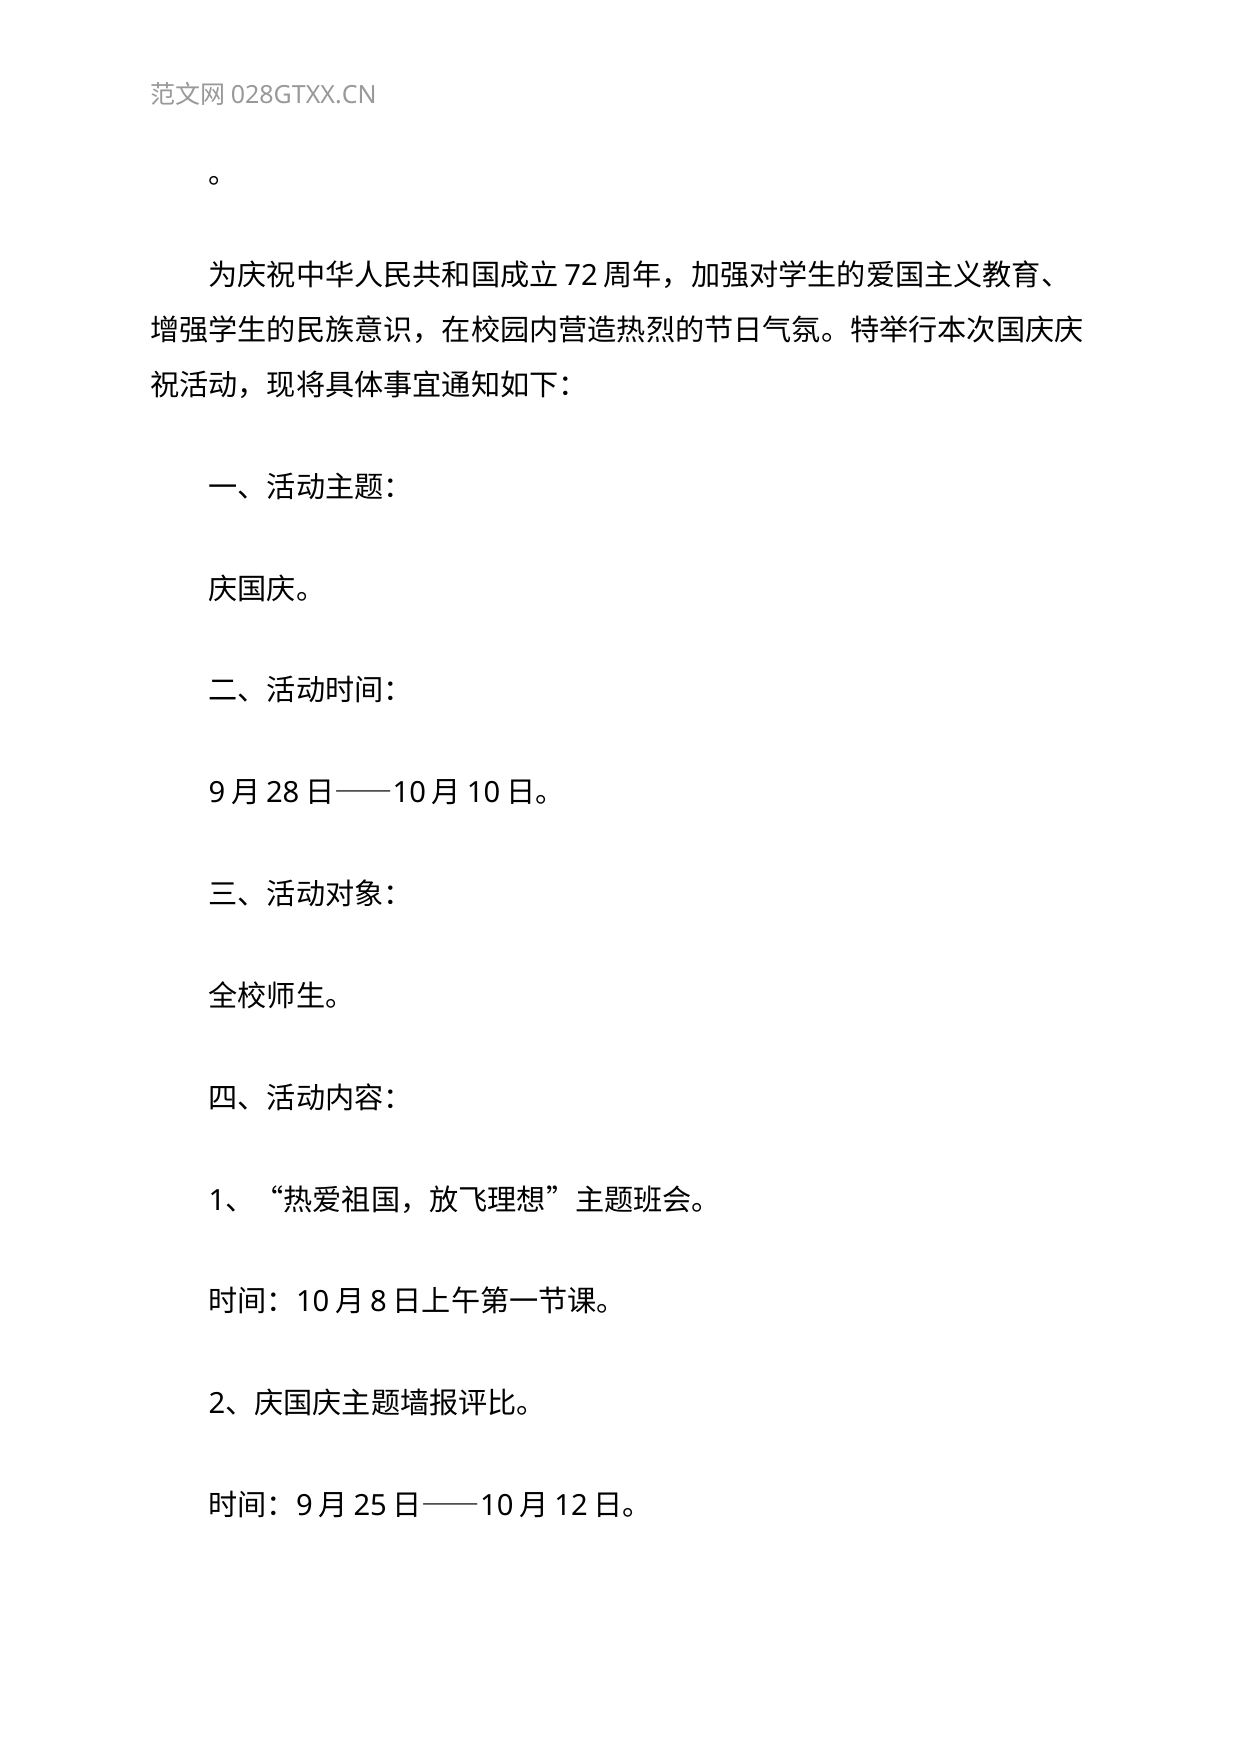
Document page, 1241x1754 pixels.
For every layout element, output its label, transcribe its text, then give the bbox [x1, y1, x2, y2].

text 为庆祝中华人民共和国成立72周年，加强对学生的爱国主义教育、增强学生的民族意识，在校园内营造热烈的节日气氛。特举行本次国庆庆祝活动，现将具体事宜通知如下： [150, 252, 1090, 404]
text 时间：9月25日——10月12日。 [150, 1482, 1090, 1524]
text 三、活动对象： [150, 871, 1090, 913]
text 四、活动内容： [150, 1074, 1090, 1117]
text 1、“热爱祖国，放飞理想”主题班会。 [150, 1176, 1090, 1218]
text 全校师生。 [150, 972, 1090, 1015]
text 时间：10月8日上午第一节课。 [150, 1278, 1090, 1320]
text 。 [150, 150, 1090, 192]
text 一、活动主题： [150, 463, 1090, 506]
text 二、活动时间： [150, 667, 1090, 709]
text 2、庆国庆主题墙报评比。 [150, 1380, 1090, 1422]
text 庆国庆。 [150, 565, 1090, 607]
text 9月28日——10月10日。 [150, 769, 1090, 811]
